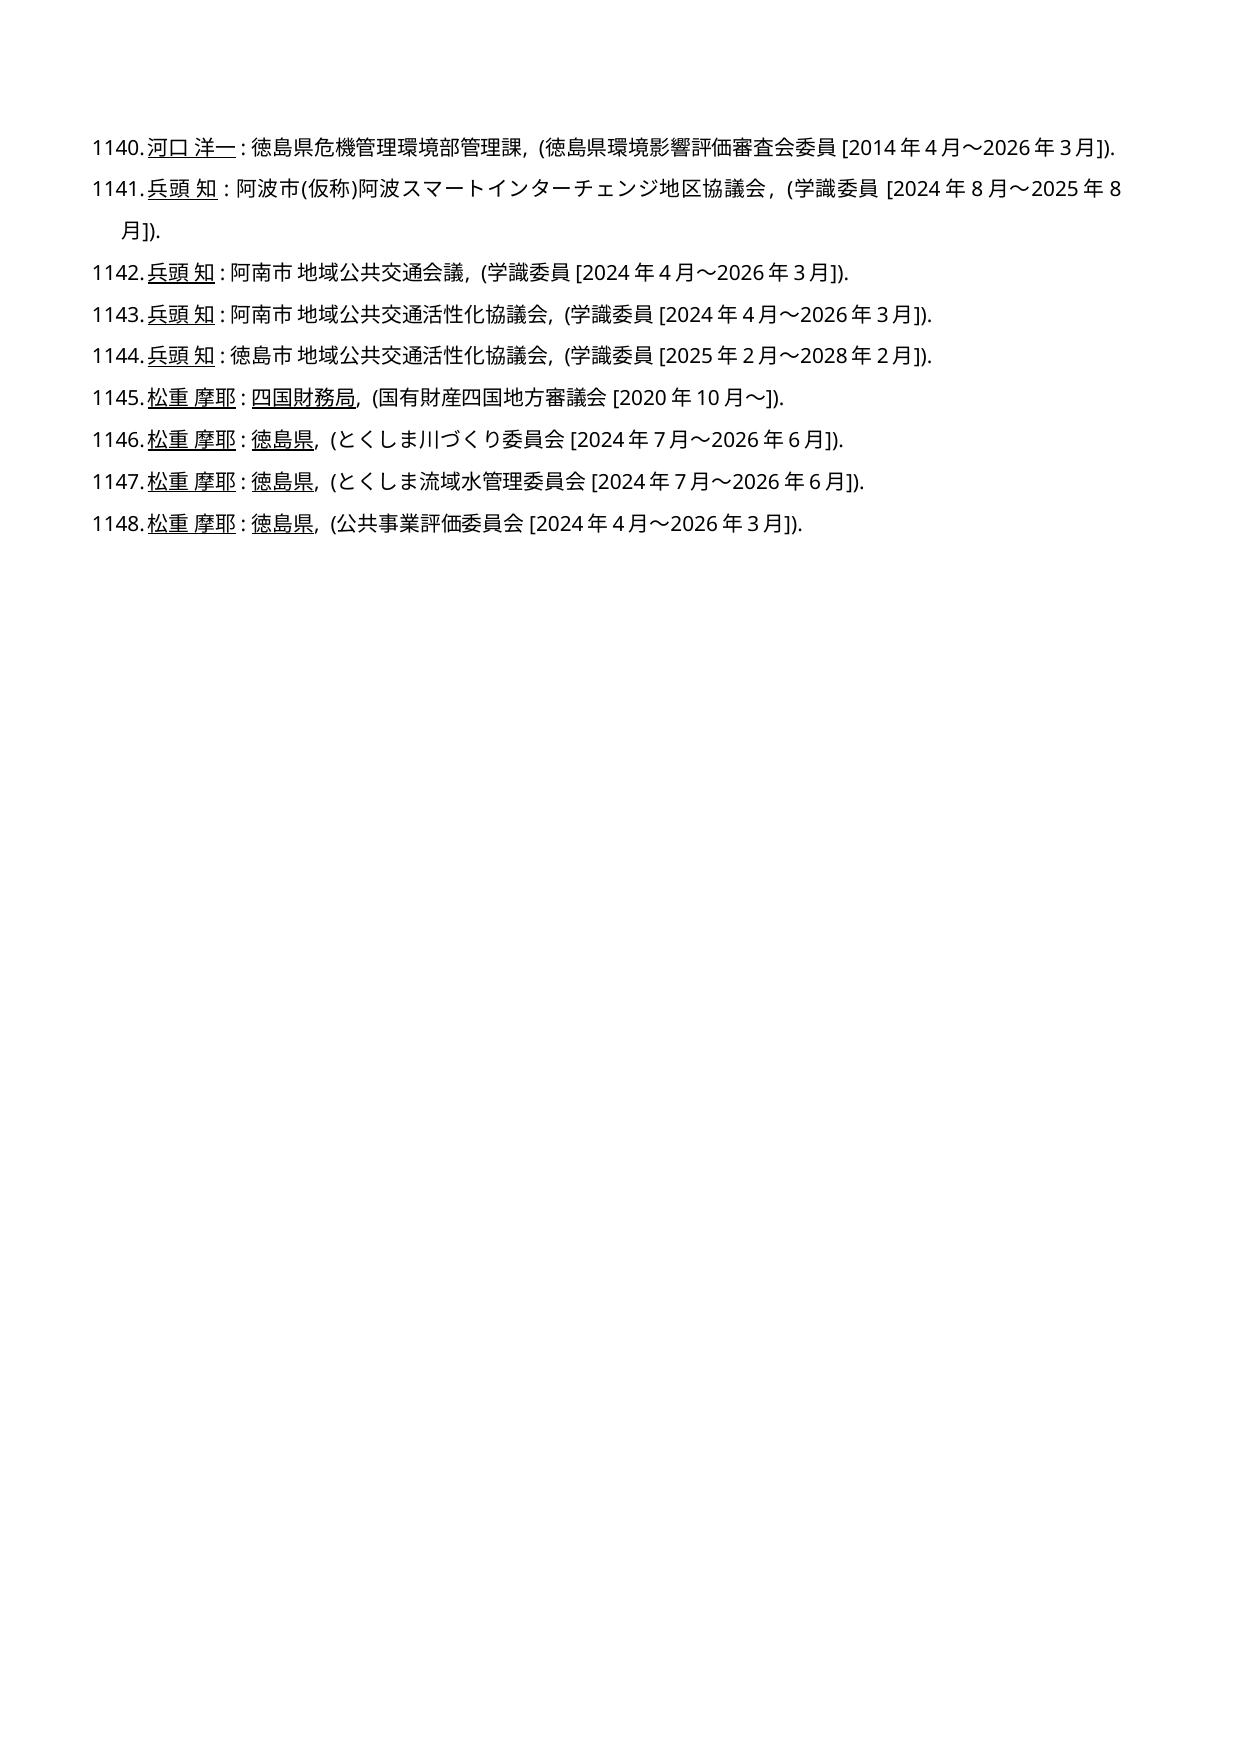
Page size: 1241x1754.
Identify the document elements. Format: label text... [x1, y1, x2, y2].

list 兵頭 知 : 阿南市 地域公共交通活性化協議会, (学識委員 [2024年4月〜2026年3月]). [92, 292, 1122, 334]
list 松重 摩耶 : 徳島県, (とくしま流域水管理委員会 [2024年7月〜2026年6月]). [92, 459, 1122, 501]
list 兵頭 知 : 徳島市 地域公共交通活性化協議会, (学識委員 [2025年2月〜2028年2月]). [92, 334, 1122, 376]
list 松重 摩耶 : 四国財務局, (国有財産四国地方審議会 [2020年10月〜]). [92, 376, 1122, 417]
list 松重 摩耶 : 徳島県, (公共事業評価委員会 [2024年4月〜2026年3月]). [92, 501, 1122, 543]
list 兵頭 知 : 阿南市 地域公共交通会議, (学識委員 [2024年4月〜2026年3月]). [92, 250, 1122, 292]
list 兵頭 知 : 阿波市(仮称)阿波スマートインターチェンジ地区協議会, (学識委員 [2024年8月〜2025年8月]). [92, 167, 1122, 250]
list 河口 洋一 : 徳島県危機管理環境部管理課, (徳島県環境影響評価審査会委員 [2014年4月〜2026年3月]). [92, 125, 1122, 167]
list 松重 摩耶 : 徳島県, (とくしま川づくり委員会 [2024年7月〜2026年6月]). [92, 417, 1122, 459]
